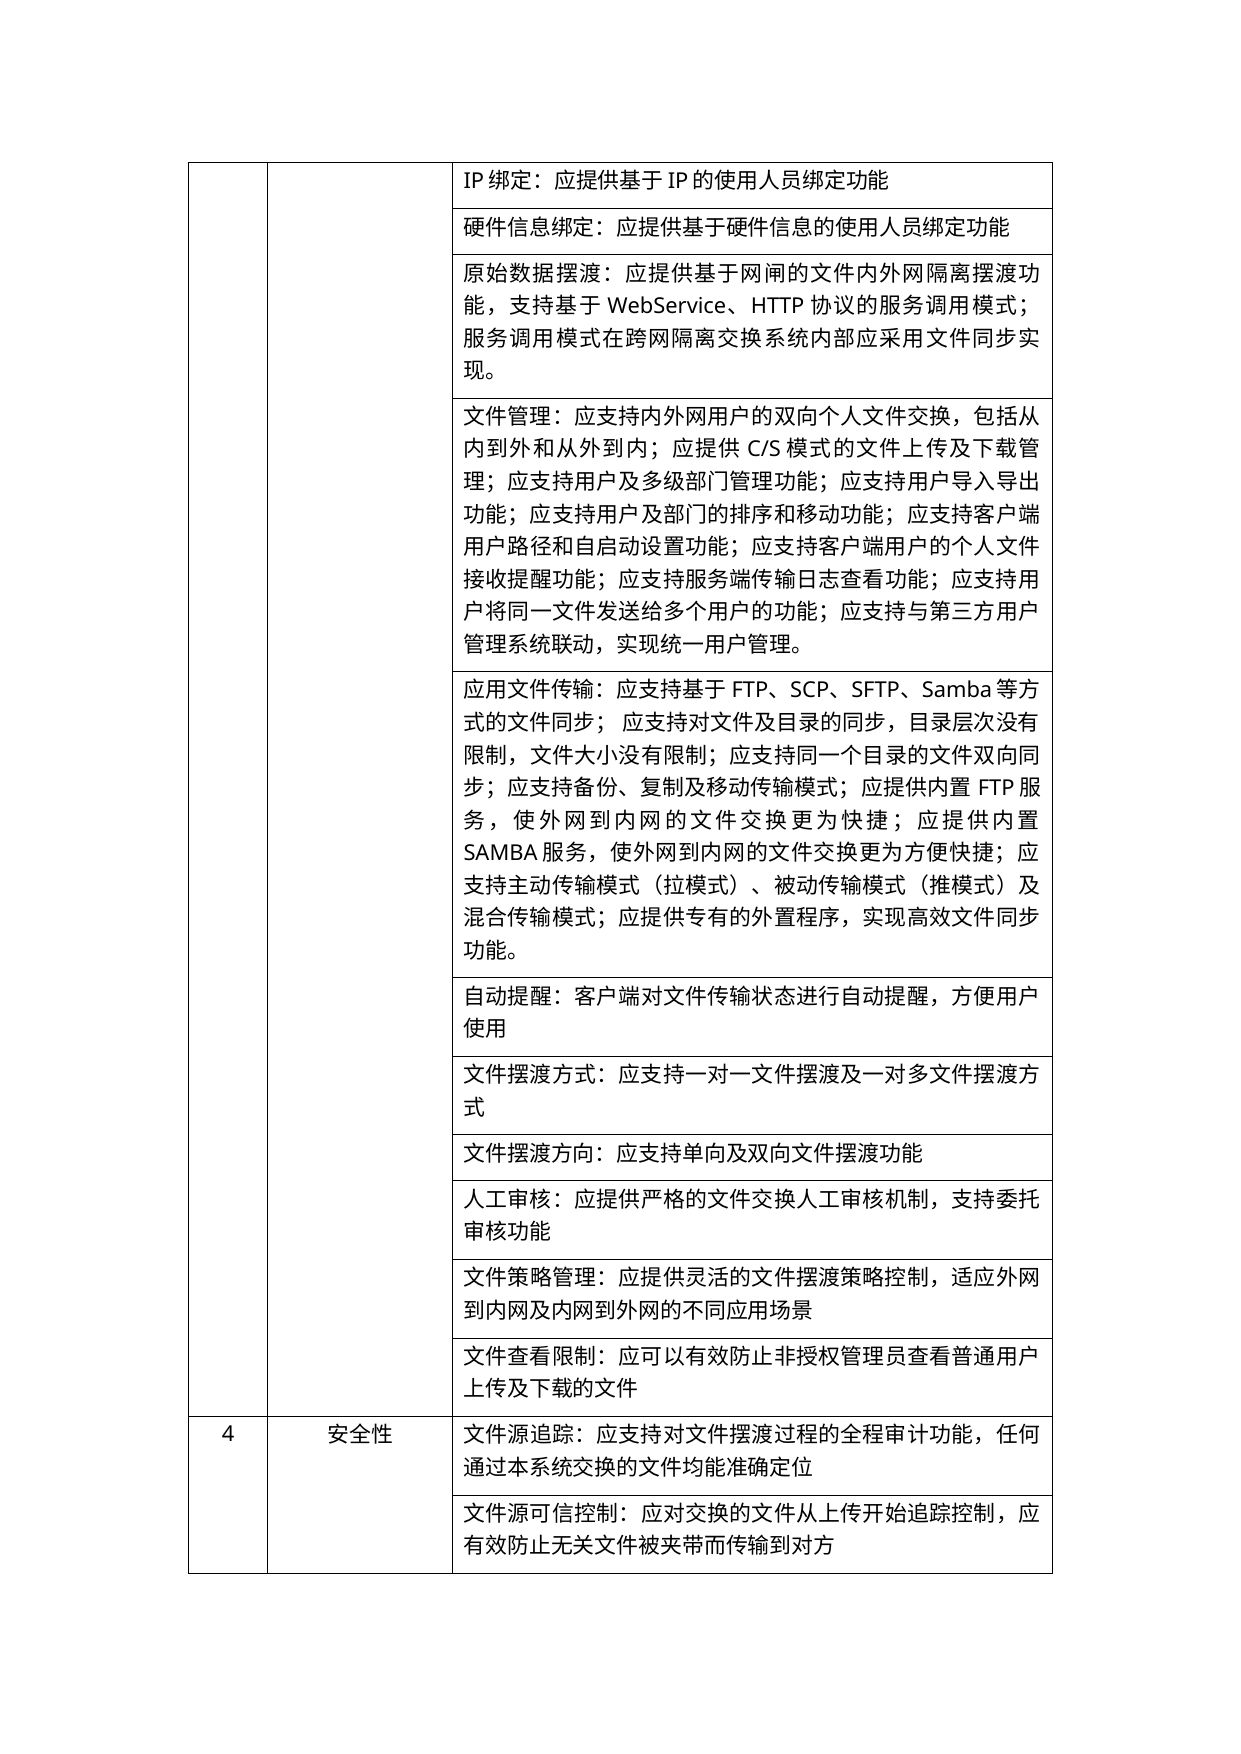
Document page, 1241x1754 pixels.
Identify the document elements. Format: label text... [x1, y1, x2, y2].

table_cell 文件源追踪：应支持对文件摆渡过程的全程审计功能，任何通过本系统交换的文件均能准确定位 [453, 1417, 1052, 1494]
table_cell IP绑定：应提供基于IP的使用人员绑定功能 [453, 163, 1052, 208]
table_cell 人工审核：应提供严格的文件交换人工审核机制，支持委托审核功能 [453, 1181, 1052, 1259]
table_cell 硬件信息绑定：应提供基于硬件信息的使用人员绑定功能 [453, 209, 1052, 254]
table_cell 安全性 [268, 1417, 452, 1573]
table_cell 应用文件传输：应支持基于FTP、SCP、SFTP、Samba等方式的文件同步； 应支持对文件及目录的同步，目录层次没有限制，文件大小没有限制；应支持同一个目录的文件双向同步；应支持备份、复制及移动传输模式；应提供内置FTP服务，使外网到内网的文件交换更为快捷；应提供内置SAMBA服务，使外网到内网的文件交换更为方便快捷；应支持主动传输模式（拉模式）、被动传输模式（推模式）及混合传输模式；应提供专有的外置程序，实现高效文件同步功能。 [453, 672, 1052, 977]
table_cell 文件摆渡方式：应支持一对一文件摆渡及一对多文件摆渡方式 [453, 1057, 1052, 1134]
table_cell 原始数据摆渡：应提供基于网闸的文件内外网隔离摆渡功能，支持基于WebService、HTTP协议的服务调用模式； 服务调用模式在跨网隔离交换系统内部应采用文件同步实现。 [453, 255, 1052, 398]
table_cell 文件策略管理：应提供灵活的文件摆渡策略控制，适应外网到内网及内网到外网的不同应用场景 [453, 1260, 1052, 1337]
table_cell 自动提醒：客户端对文件传输状态进行自动提醒，方便用户使用 [453, 978, 1052, 1056]
table_cell 文件源可信控制：应对交换的文件从上传开始追踪控制，应有效防止无关文件被夹带而传输到对方 [453, 1496, 1052, 1573]
table_cell 文件摆渡方向：应支持单向及双向文件摆渡功能 [453, 1135, 1052, 1180]
table_cell 4 [189, 1417, 267, 1573]
table_cell 文件管理：应支持内外网用户的双向个人文件交换，包括从内到外和从外到内；应提供C/S模式的文件上传及下载管理；应支持用户及多级部门管理功能；应支持用户导入导出功能；应支持用户及部门的排序和移动功能；应支持客户端用户路径和自启动设置功能；应支持客户端用户的个人文件接收提醒功能；应支持服务端传输日志查看功能；应支持用户将同一文件发送给多个用户的功能；应支持与第三方用户管理系统联动，实现统一用户管理。 [453, 399, 1052, 671]
table_cell 文件查看限制：应可以有效防止非授权管理员查看普通用户上传及下载的文件 [453, 1339, 1052, 1416]
